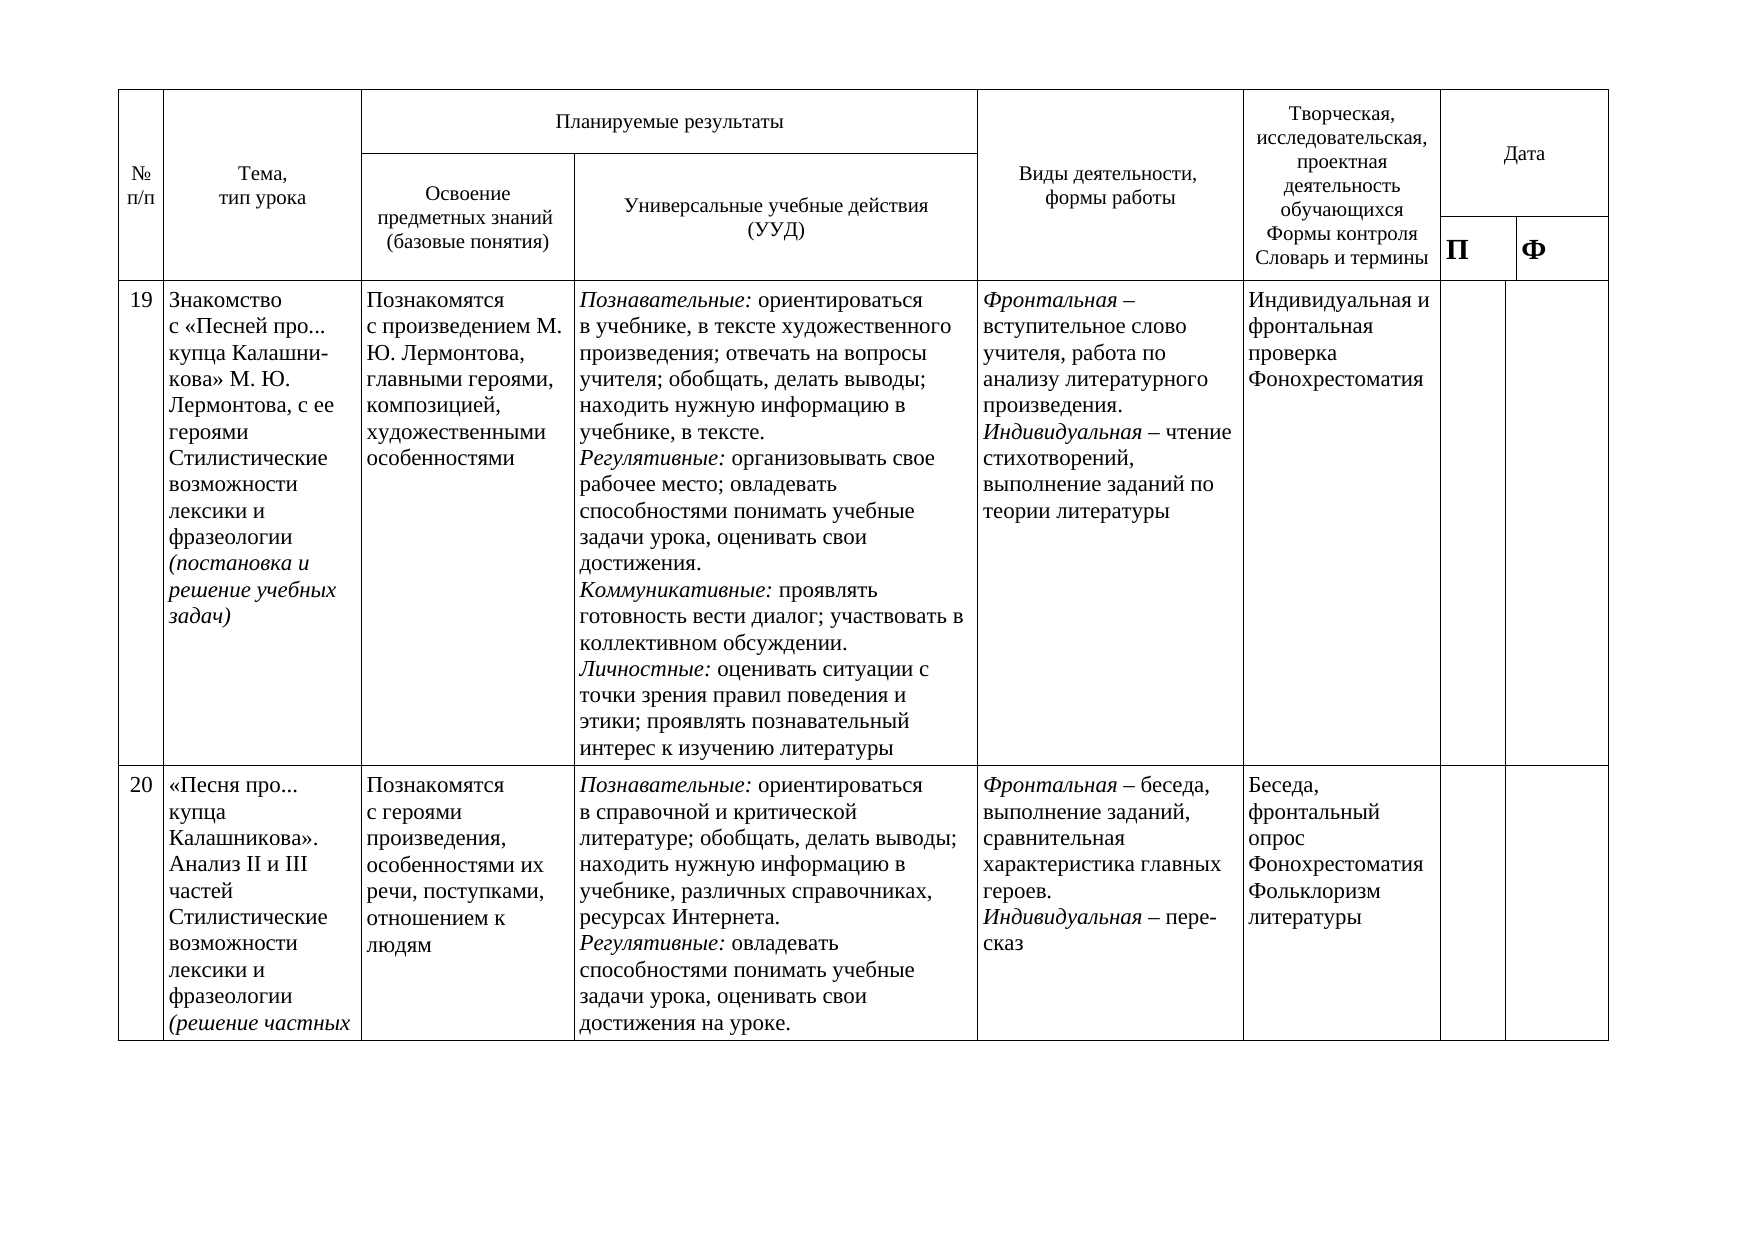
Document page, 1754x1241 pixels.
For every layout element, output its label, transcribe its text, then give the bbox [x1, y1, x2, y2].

table_cell Знакомство с «Песней про... купца Калашни-кова» М. Ю. Лермонтова, с ее героями Стилистические возможности лексики и фразеологии (постановка и решение учебных задач) [164, 281, 361, 765]
table_header Тема, тип урока [164, 90, 361, 280]
table_cell «Песня про... купца Калашникова». Анализ II и III частей Стилистические возможности лексики и фразеологии (решение частных задач) [164, 766, 361, 1040]
table_cell 20 [119, 766, 163, 1040]
table_cell [1506, 281, 1608, 765]
table_cell Ф [1517, 217, 1608, 280]
table_header Виды деятельности, формы работы [978, 90, 1243, 280]
table_cell Познакомятся с произведением М. Ю. Лермонтова, главными героями, композицией, художественными особенностями [362, 281, 574, 765]
table_cell Познавательные: ориентироваться в учебнике, в тексте художественного произведения; отвечать на вопросы учителя; обобщать, делать выводы; находить нужную информацию в учебнике, в тексте. Регулятивные: организовывать свое рабочее место; овладевать способностями понимать учебные задачи урока, оценивать свои достижения. Коммуникативные: проявлять готовность вести диалог; участвовать в коллективном обсуждении. Личностные: оценивать ситуации с точки зрения правил поведения и этики; проявлять познавательный интерес к изучению литературы [575, 281, 977, 765]
table_cell Фронтальная – вступительное слово учителя, работа по анализу литературного произведения. Индивидуальная – чтение стихотворений, выполнение заданий по теории литературы [978, 281, 1243, 765]
table_cell Познакомятся с героями произведения, особенностями их речи, поступками, отношением к людям [362, 766, 574, 1040]
table_cell Освоение предметных знаний (базовые понятия) [362, 154, 574, 280]
table_cell П [1441, 217, 1516, 280]
table_header Творческая, исследовательская, проектная деятельность обучающихся Формы контроля Словарь и термины [1244, 90, 1440, 280]
table_cell [1441, 281, 1505, 765]
table_cell Беседа, фронтальный опрос Фонохрестоматия Фольклоризм литературы [1244, 766, 1440, 1040]
table_cell Универсальные учебные действия (УУД) [575, 154, 977, 280]
table_cell Фронтальная – беседа, выполнение заданий, сравнительная характеристика главных героев. Индивидуальная – пере-сказ [978, 766, 1243, 1040]
table_header № п/п [119, 90, 163, 280]
table_cell 19 [119, 281, 163, 765]
table_cell [1441, 766, 1505, 1040]
table_header Дата [1441, 90, 1608, 216]
table_cell [1506, 766, 1608, 1040]
table_header Планируемые результаты [362, 90, 977, 152]
table_cell Индивидуальная и фронтальная проверка Фонохрестоматия [1244, 281, 1440, 765]
